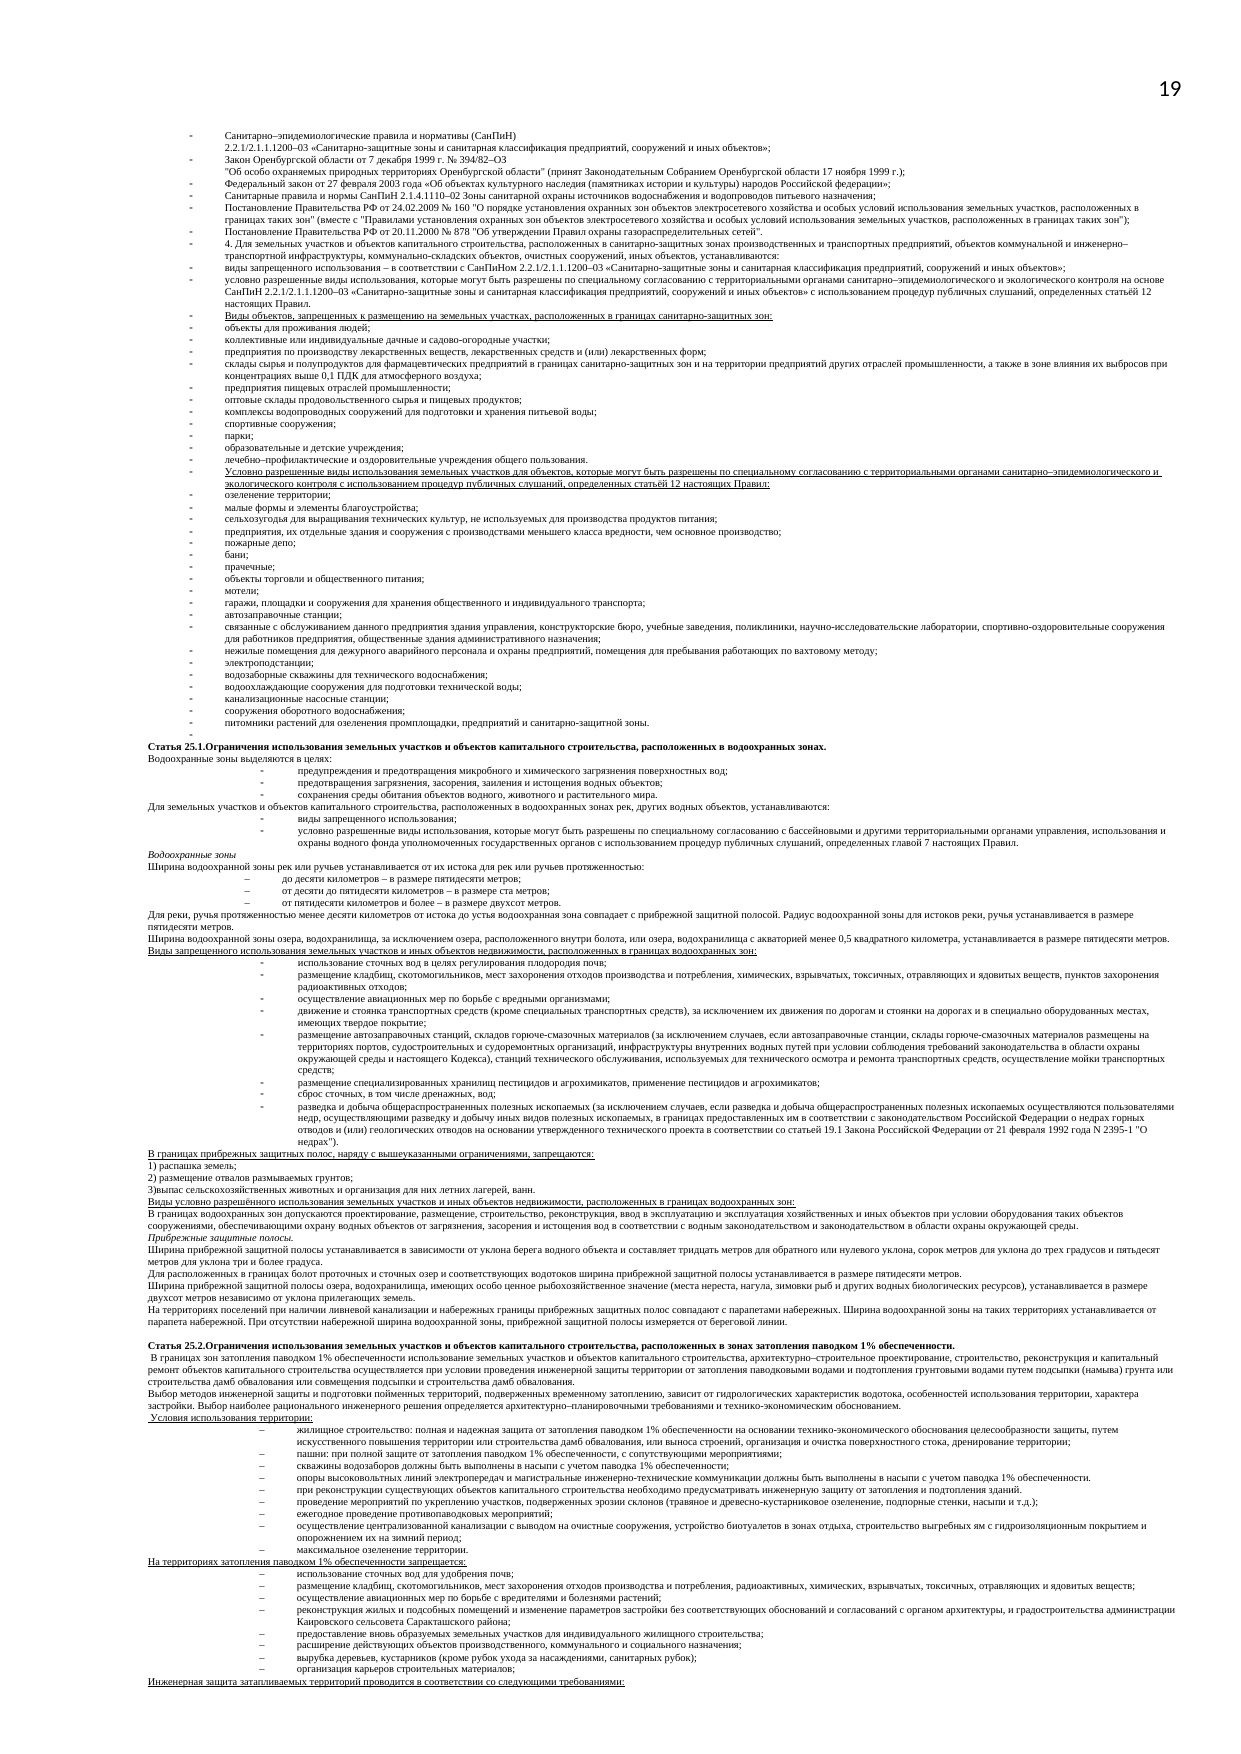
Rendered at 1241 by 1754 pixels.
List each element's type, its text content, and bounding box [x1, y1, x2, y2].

list Виды объектов, запрещенных к размещению на земельных участках, расположенных в границах санитарно-защитных зон: [189, 309, 1181, 322]
list осуществление централизованной канализации с выводом на очистные сооружения, устройство биотуалетов в зонах отдыха, строительство выгребных ям с гидроизоляционным покрытием и опорожнением их на зимний период; [259, 1519, 1181, 1543]
list склады сырья и полупродуктов для фармацевтических предприятий в границах санитарно-защитных зон и на территории предприятий других отраслей промышленности, а также в зоне влияния их выбросов при концентрациях выше 0,1 ПДК для атмосферного воздуха; [189, 357, 1181, 381]
list связанные с обслуживанием данного предприятия здания управления, конструкторские бюро, учебные заведения, поликлиники, научно-исследовательские лаборатории, спортивно-оздоровительные сооружения для работников предприятия, общественные здания административного назначения; [189, 621, 1181, 645]
text Ширина прибрежной защитной полосы устанавливается в зависимости от уклона берега водного объекта и составляет тридцать метров для обратного или нулевого уклона, сорок метров для уклона до трех градусов и пятьдесят метров для уклона три и более градуса. [148, 1244, 1181, 1268]
list жилищное строительство: полная и надежная защита от затопления паводком 1% обеспеченности на основании технико-экономического обоснования целесообразности защиты, путем искусственного повышения территории или строительства дамб обвалования, или выноса строений, организация и очистка поверхностного стока, дренирование территории; [259, 1424, 1181, 1448]
list от десяти до пятидесяти километров – в размере ста метров; [244, 884, 1181, 897]
list 4. Для земельных участков и объектов капитального строительства, расположенных в санитарно-защитных зонах производственных и транспортных предприятий, объектов коммунальной и инженерно–транспортной инфраструктуры, коммунально-складских объектов, очистных сооружений, иных объектов, устанавливаются: [189, 238, 1181, 262]
text Для реки, ручья протяженностью менее десяти километров от истока до устья водоохранная зона совпадает с прибрежной защитной полосой. Радиус водоохранной зоны для истоков реки, ручья устанавливается в размере пятидесяти метров. [148, 908, 1181, 932]
list реконструкция жилых и подсобных помещений и изменение параметров застройки без соответствующих обоснований и согласований с органом архитектуры, и градостроительства администрации Каировского сельсовета Саракташского района; [259, 1603, 1181, 1627]
list размещение кладбищ, скотомогильников, мест захоронения отходов производства и потребления, химических, взрывчатых, токсичных, отравляющих и ядовитых веществ, пунктов захоронения радиоактивных отходов; [260, 968, 1181, 992]
list Постановление Правительства РФ от 24.02.2009 № 160 "О порядке установления охранных зон объектов электросетевого хозяйства и особых условий использования земельных участков, расположенных в границах таких зон" (вместе с "Правилами установления охранных зон объектов электросетевого хозяйства и особых условий использования земельных участков, расположенных в границах таких зон"); [189, 202, 1181, 226]
text В границах зон затопления паводком 1% обеспеченности использование земельных участков и объектов капитального строительства, архитектурно–строительное проектирование, строительство, реконструкция и капитальный ремонт объектов капитального строительства осуществляется при условии проведения инженерной защиты территории от затопления паводковыми водами и подтопления грунтовыми водами путем подсыпки (намыва) грунта или строительства дамб обвалования или совмещения подсыпки и строительства дамб обвалования. [148, 1352, 1181, 1388]
list коллективные или индивидуальные дачные и садово-огородные участки; [189, 333, 1181, 346]
list при реконструкции существующих объектов капитального строительства необходимо предусматривать инженерную защиту от затопления и подтопления зданий. [259, 1483, 1181, 1496]
list скважины водозаборов должны быть выполнены в насыпи с учетом паводка 1% обеспеченности; [259, 1459, 1181, 1472]
list условно разрешенные виды использования, которые могут быть разрешены по специальному согласованию с бассейновыми и другими территориальными органами управления, использования и охраны водного фонда уполномоченных государственных органов с использованием процедур публичных слушаний, определенных главой 7 настоящих Правил. [260, 825, 1181, 849]
list движение и стоянка транспортных средств (кроме специальных транспортных средств), за исключением их движения по дорогам и стоянки на дорогах и в специально оборудованных местах, имеющих твердое покрытие; [260, 1004, 1181, 1028]
list Закон Оренбургской области от 7 декабря 1999 г. № 394/82–ОЗ "Об особо охраняемых природных территориях Оренбургской области" (принят Законодательным Собранием Оренбургской области 17 ноября 1999 г.); [189, 154, 1181, 178]
text Ширина прибрежной защитной полосы озера, водохранилища, имеющих особо ценное рыбохозяйственное значение (места нереста, нагула, зимовки рыб и других водных биологических ресурсов), устанавливается в размере двухсот метров независимо от уклона прилегающих земель. [148, 1280, 1181, 1304]
list условно разрешенные виды использования, которые могут быть разрешены по специальному согласованию с территориальными органами санитарно–эпидемиологического и экологического контроля на основе СанПиН 2.2.1/2.1.1.1200–03 «Санитарно-защитные зоны и санитарная классификация предприятий, сооружений и иных объектов» с использованием процедур публичных слушаний, определенных статьёй 12 настоящих Правил. [189, 274, 1181, 309]
list Условно разрешенные виды использования земельных участков для объектов, которые могут быть разрешены по специальному согласованию с территориальными органами санитарно–эпидемиологического и экологического контроля с использованием процедур публичных слушаний, определенных статьёй 12 настоящих Правил: [189, 465, 1181, 489]
text В границах водоохранных зон допускаются проектирование, размещение, строительство, реконструкция, ввод в эксплуатацию и эксплуатация хозяйственных и иных объектов при условии оборудования таких объектов сооружениями, обеспечивающими охрану водных объектов от загрязнения, засорения и истощения вод в соответствии с водным законодательством и законодательством в области охраны окружающей среды. [148, 1208, 1181, 1232]
list разведка и добыча общераспространенных полезных ископаемых (за исключением случаев, если разведка и добыча общераспространенных полезных ископаемых осуществляются пользователями недр, осуществляющими разведку и добычу иных видов полезных ископаемых, в границах предоставленных им в соответствии с законодательством Российской Федерации о недрах горных отводов и (или) геологических отводов на основании утвержденного технического проекта в соответствии со статьей 19.1 Закона Российской Федерации от 21 февраля 1992 года N 2395-1 "О недрах"). [260, 1100, 1181, 1148]
list Санитарно–эпидемиологические правила и нормативы (СанПиН) 2.2.1/2.1.1.1200–03 «Санитарно-защитные зоны и санитарная классификация предприятий, сооружений и иных объектов»; [189, 130, 1181, 154]
text На территориях поселений при наличии ливневой канализации и набережных границы прибрежных защитных полос совпадают с парапетами набережных. Ширина водоохранной зоны на таких территориях устанавливается от парапета набережной. При отсутствии набережной ширина водоохранной зоны, прибрежной защитной полосы измеряется от береговой линии. [148, 1304, 1181, 1328]
list размещение автозаправочных станций, складов горюче-смазочных материалов (за исключением случаев, если автозаправочные станции, склады горюче-смазочных материалов размещены на территориях портов, судостроительных и судоремонтных организаций, инфраструктуры внутренних водных путей при условии соблюдения требований законодательства в области охраны окружающей среды и настоящего Кодекса), станций технического обслуживания, используемых для технического осмотра и ремонта транспортных средств, осуществление мойки транспортных средств; [260, 1028, 1181, 1076]
text Выбор методов инженерной защиты и подготовки пойменных территорий, подверженных временному затоплению, зависит от гидрологических характеристик водотока, особенностей использования территории, характера застройки. Выбор наиболее рационального инженерного решения определяется архитектурно–планировочными требованиями и технико-экономическим обоснованием. [148, 1388, 1181, 1412]
